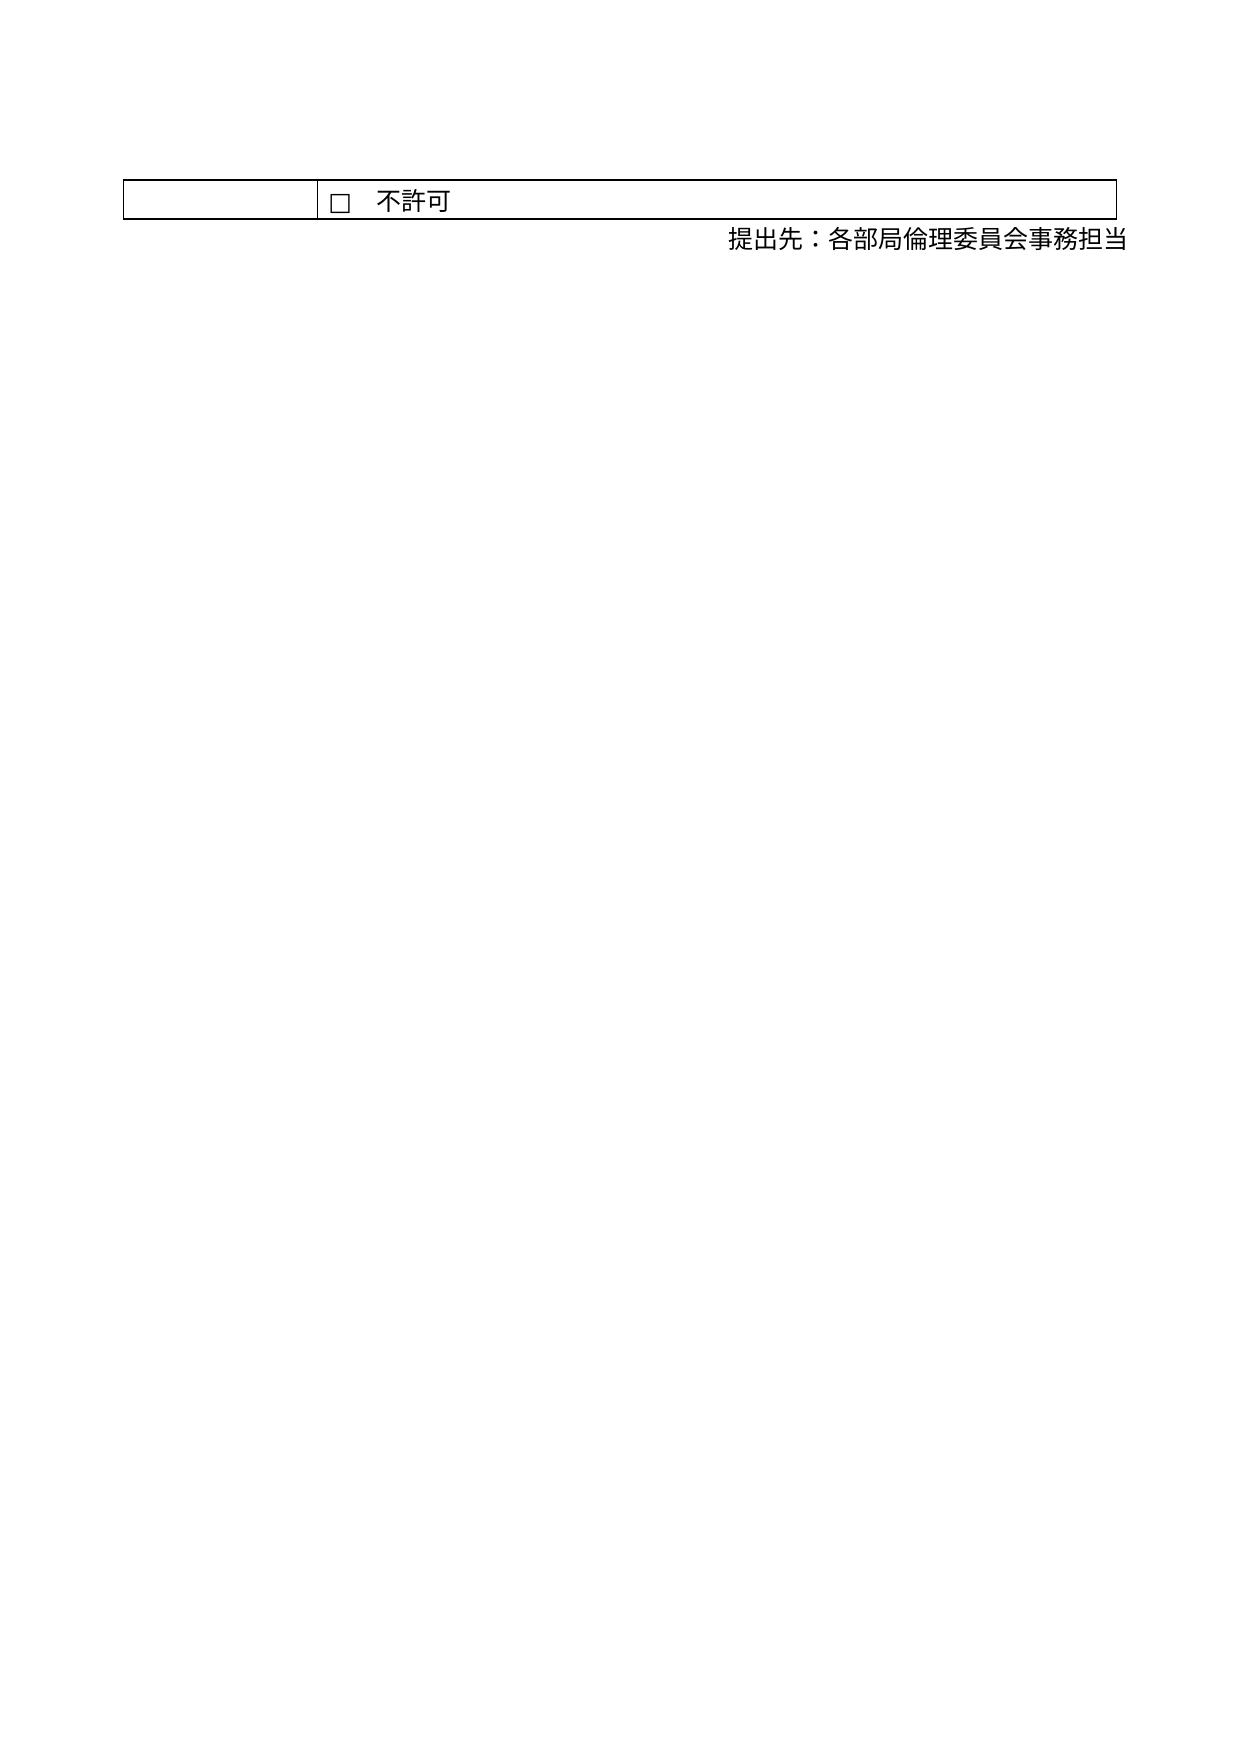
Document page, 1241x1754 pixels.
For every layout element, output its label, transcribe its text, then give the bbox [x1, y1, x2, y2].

table_cell □ 了承（ 年 月 日） □ 不許可 [318, 181, 1116, 218]
text 提出先：各部局倫理委員会事務担当 [112, 220, 1128, 256]
table_cell 提供の可否 [124, 181, 317, 218]
